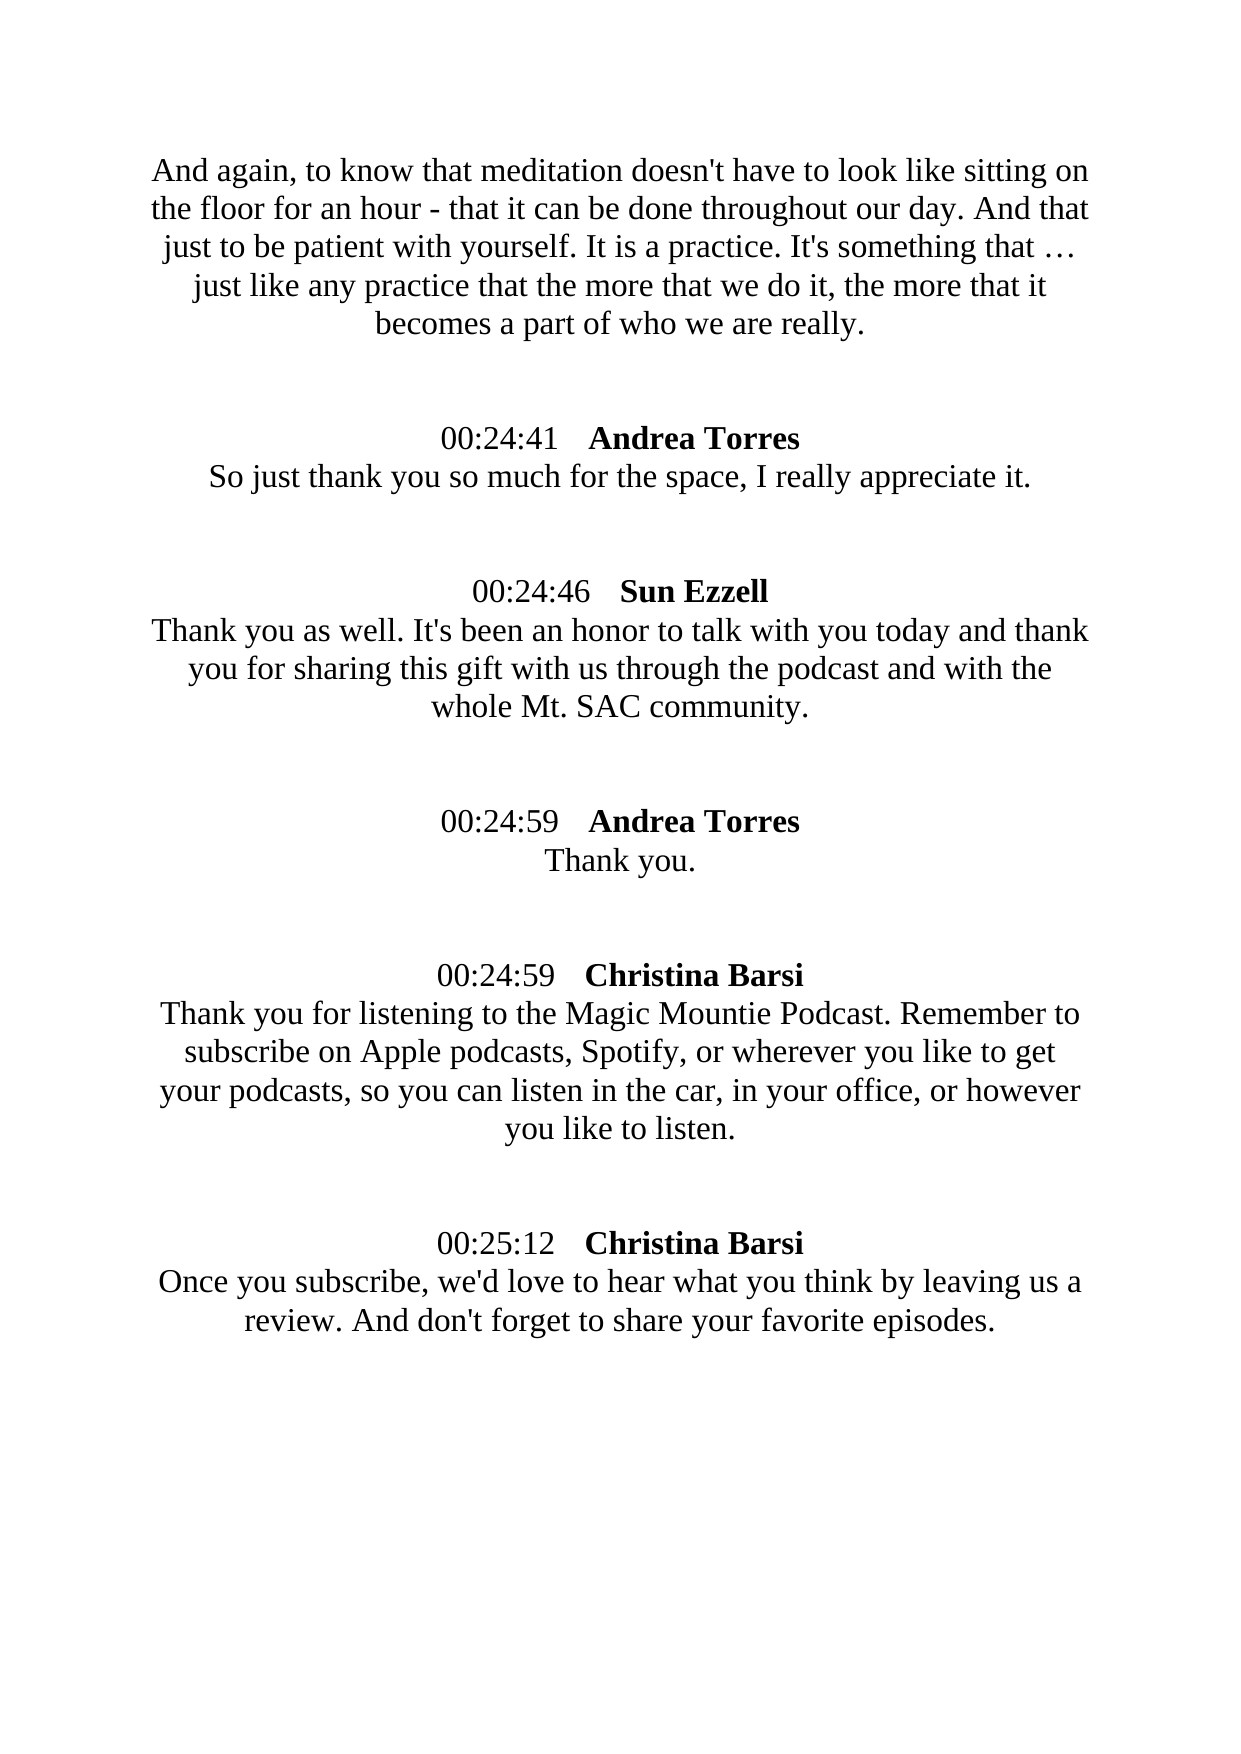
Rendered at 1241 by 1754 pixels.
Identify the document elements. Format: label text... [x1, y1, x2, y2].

subtitle Once you subscribe, we'd love to hear what you think by leaving us a review. And don't forget to share your favorite episodes. [150, 1262, 1090, 1377]
subtitle Thank you. [150, 840, 1090, 917]
subtitle 00:24:59 Andrea Torres [150, 802, 1090, 840]
subtitle 00:24:46 Sun Ezzell [150, 572, 1090, 610]
subtitle 00:24:41 Andrea Torres [150, 418, 1090, 457]
subtitle And again, to know that meditation doesn't have to look like sitting on the floor for an hour - that it can be done throughout our day. And that just to be patient with yourself. It is a practice. It's something that … just like any practice that the more that we do it, the more that it becomes a part of who we are really. [150, 150, 1090, 380]
subtitle So just thank you so much for the space, I really appreciate it. [150, 457, 1090, 533]
subtitle 00:24:59 Christina Barsi [150, 955, 1090, 993]
subtitle Thank you for listening to the Magic Mountie Podcast. Remember to subscribe on Apple podcasts, Spotify, or wherever you like to get your podcasts, so you can listen in the car, in your office, or however you like to listen. [150, 993, 1090, 1185]
subtitle 00:25:12 Christina Barsi [150, 1223, 1090, 1262]
subtitle Thank you as well. It's been an honor to talk with you today and thank you for sharing this gift with us through the podcast and with the whole Mt. SAC community. [150, 610, 1090, 763]
